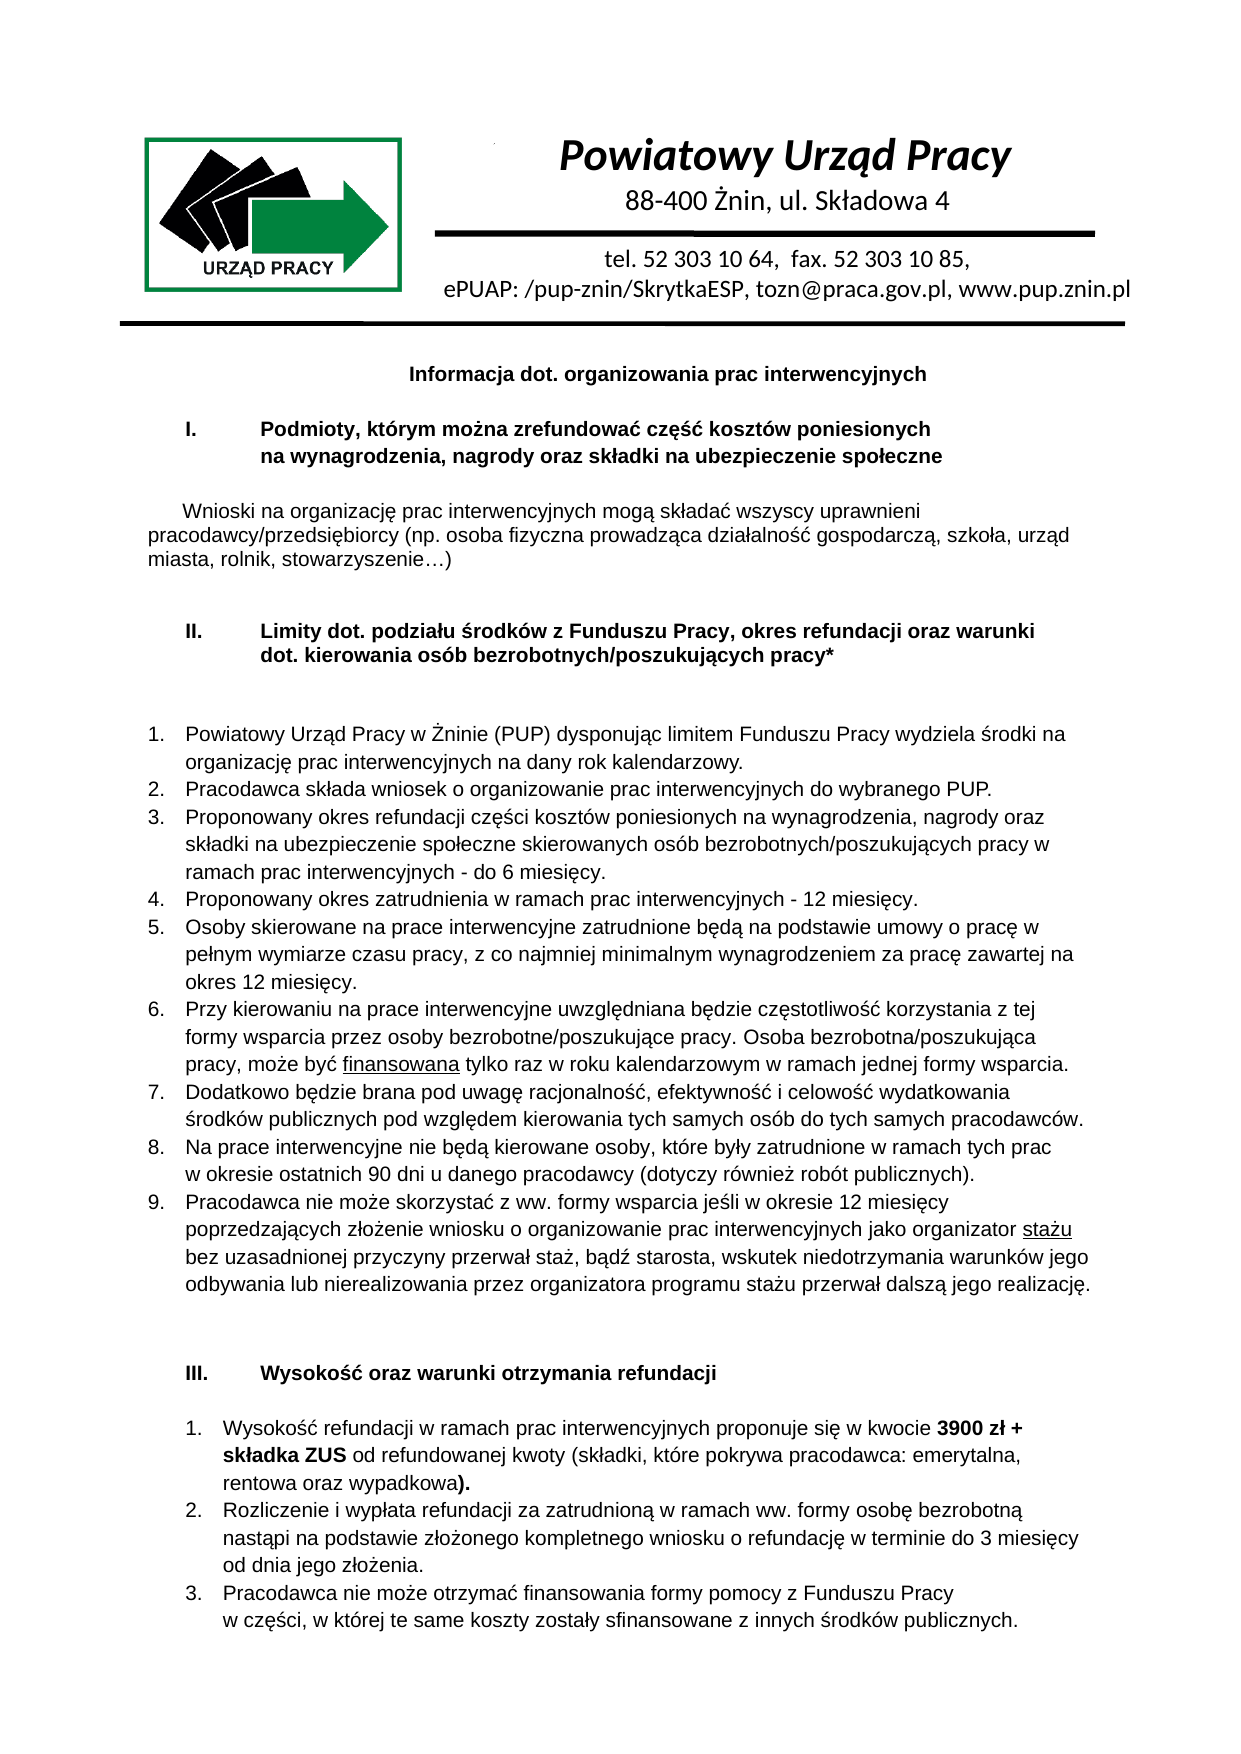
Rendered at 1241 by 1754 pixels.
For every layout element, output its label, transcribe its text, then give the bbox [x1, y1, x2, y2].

list Na prace interwencyjne nie będą kierowane osoby, które były zatrudnione w ramach tych prac w okresie ostatnich 90 dni u danego pracodawcy (dotyczy również robót publicznych). [148, 1135, 1093, 1186]
list Proponowany okres zatrudnienia w ramach prac interwencyjnych - 12 miesięcy. [148, 887, 1093, 911]
list Wysokość oraz warunki otrzymania refundacji [185, 1361, 1093, 1384]
list Limity dot. podziału środków z Funduszu Pracy, okres refundacji oraz warunki dot. kierowania osób bezrobotnych/poszukujących pracy* [185, 619, 1093, 667]
text Wnioski na organizację prac interwencyjnych mogą składać wszyscy uprawnieni pracodawcy/przedsiębiorcy (np. osoba fizyczna prowadząca działalność gospodarczą, szkoła, urząd miasta, rolnik, stowarzyszenie…) [148, 499, 1093, 571]
list Pracodawca nie może skorzystać z ww. formy wsparcia jeśli w okresie 12 miesięcy poprzedzających złożenie wniosku o organizowanie prac interwencyjnych jako organizator stażu bez uzasadnionej przyczyny przerwał staż, bądź starosta, wskutek niedotrzymania warunków jego odbywania lub nierealizowania przez organizatora programu stażu przerwał dalszą jego realizację. [148, 1190, 1093, 1296]
list Pracodawca składa wniosek o organizowanie prac interwencyjnych do wybranego PUP. [148, 777, 1093, 801]
list Pracodawca nie może otrzymać finansowania formy pomocy z Funduszu Pracy w części, w której te same koszty zostały sfinansowane z innych środków publicznych. [185, 1581, 1093, 1632]
list Przy kierowaniu na prace interwencyjne uwzględniana będzie częstotliwość korzystania z tej formy wsparcia przez osoby bezrobotne/poszukujące pracy. Osoba bezrobotna/poszukująca pracy, może być finansowana tylko raz w roku kalendarzowym w ramach jednej formy wsparcia. [148, 997, 1093, 1076]
list Rozliczenie i wypłata refundacji za zatrudnioną w ramach ww. formy osobę bezrobotną nastąpi na podstawie złożonego kompletnego wniosku o refundację w terminie do 3 miesięcy od dnia jego złożenia. [185, 1498, 1093, 1577]
list Powiatowy Urząd Pracy w Żninie (PUP) dysponując limitem Funduszu Pracy wydziela środki na organizację prac interwencyjnych na dany rok kalendarzowy. [148, 722, 1093, 774]
text Informacja dot. organizowania prac interwencyjnych [148, 362, 1093, 386]
list Dodatkowo będzie brana pod uwagę racjonalność, efektywność i celowość wydatkowania środków publicznych pod względem kierowania tych samych osób do tych samych pracodawców. [148, 1080, 1093, 1131]
list Proponowany okres refundacji części kosztów poniesionych na wynagrodzenia, nagrody oraz składki na ubezpieczenie społeczne skierowanych osób bezrobotnych/poszukujących pracy w ramach prac interwencyjnych - do 6 miesięcy. [148, 805, 1093, 884]
list Podmioty, którym można zrefundować część kosztów poniesionych na wynagrodzenia, nagrody oraz składki na ubezpieczenie społeczne [185, 417, 1093, 468]
picture [142, 135, 404, 294]
list Wysokość refundacji w ramach prac interwencyjnych proponuje się w kwocie 3900 zł + składka ZUS od refundowanej kwoty (składki, które pokrywa pracodawca: emerytalna, rentowa oraz wypadkowa). [185, 1416, 1093, 1494]
list Osoby skierowane na prace interwencyjne zatrudnione będą na podstawie umowy o pracę w pełnym wymiarze czasu pracy, z co najmniej minimalnym wynagrodzeniem za pracę zawartej na okres 12 miesięcy. [148, 915, 1093, 994]
